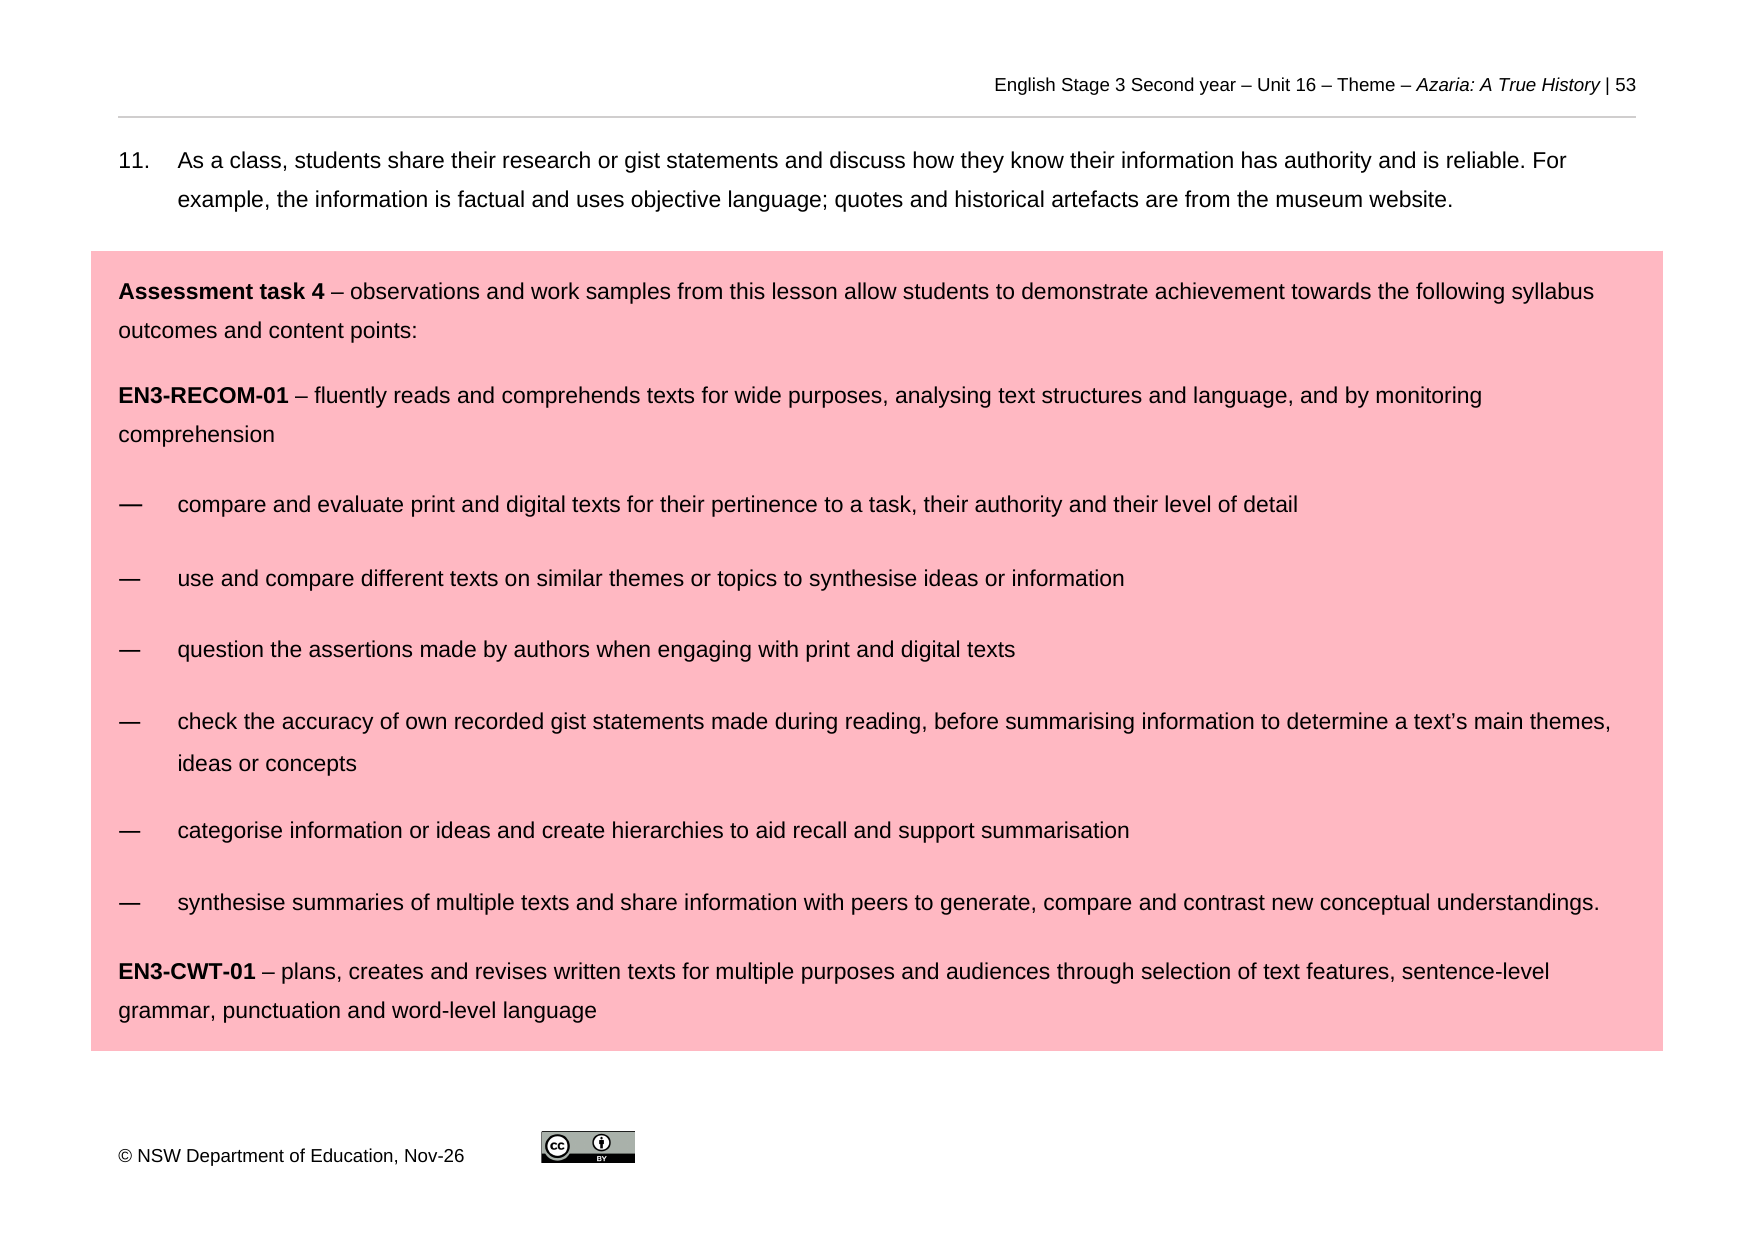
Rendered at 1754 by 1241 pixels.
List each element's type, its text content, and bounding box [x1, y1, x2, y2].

text Assessment task 4 – observations and work samples from this lesson allow students to demonstrate achievement towards the following syllabus outcomes and content points: [97, 257, 1657, 343]
list categorise information or ideas and create hierarchies to aid recall and support summarisation [97, 787, 1657, 845]
text EN3-CWT-01 – plans, creates and revises written texts for multiple purposes and audiences through selection of text features, sentence-level grammar, punctuation and word-level language [97, 931, 1657, 1044]
picture [541, 1131, 635, 1163]
text EN3-RECOM-01 – fluently reads and comprehends texts for wide purposes, analysing text structures and language, and by monitoring comprehension [97, 354, 1657, 447]
list synthesise summaries of multiple texts and share information with peers to generate, compare and contrast new conceptual understandings. [97, 859, 1657, 917]
list check the accuracy of own recorded gist statements made during reading, before summarising information to determine a text’s main themes, ideas or concepts [97, 678, 1657, 776]
list As a class, students share their research or gist statements and discuss how they know their information has authority and is reliable. For example, the information is factual and uses objective language; quotes and historical artefacts are from the museum website. [118, 147, 1636, 212]
list use and compare different texts on similar themes or topics to synthesise ideas or information [97, 534, 1657, 593]
list compare and evaluate print and digital texts for their pertinence to a task, their authority and their level of detail [97, 458, 1657, 519]
list question the assertions made by authors when engaging with print and digital texts [97, 606, 1657, 665]
